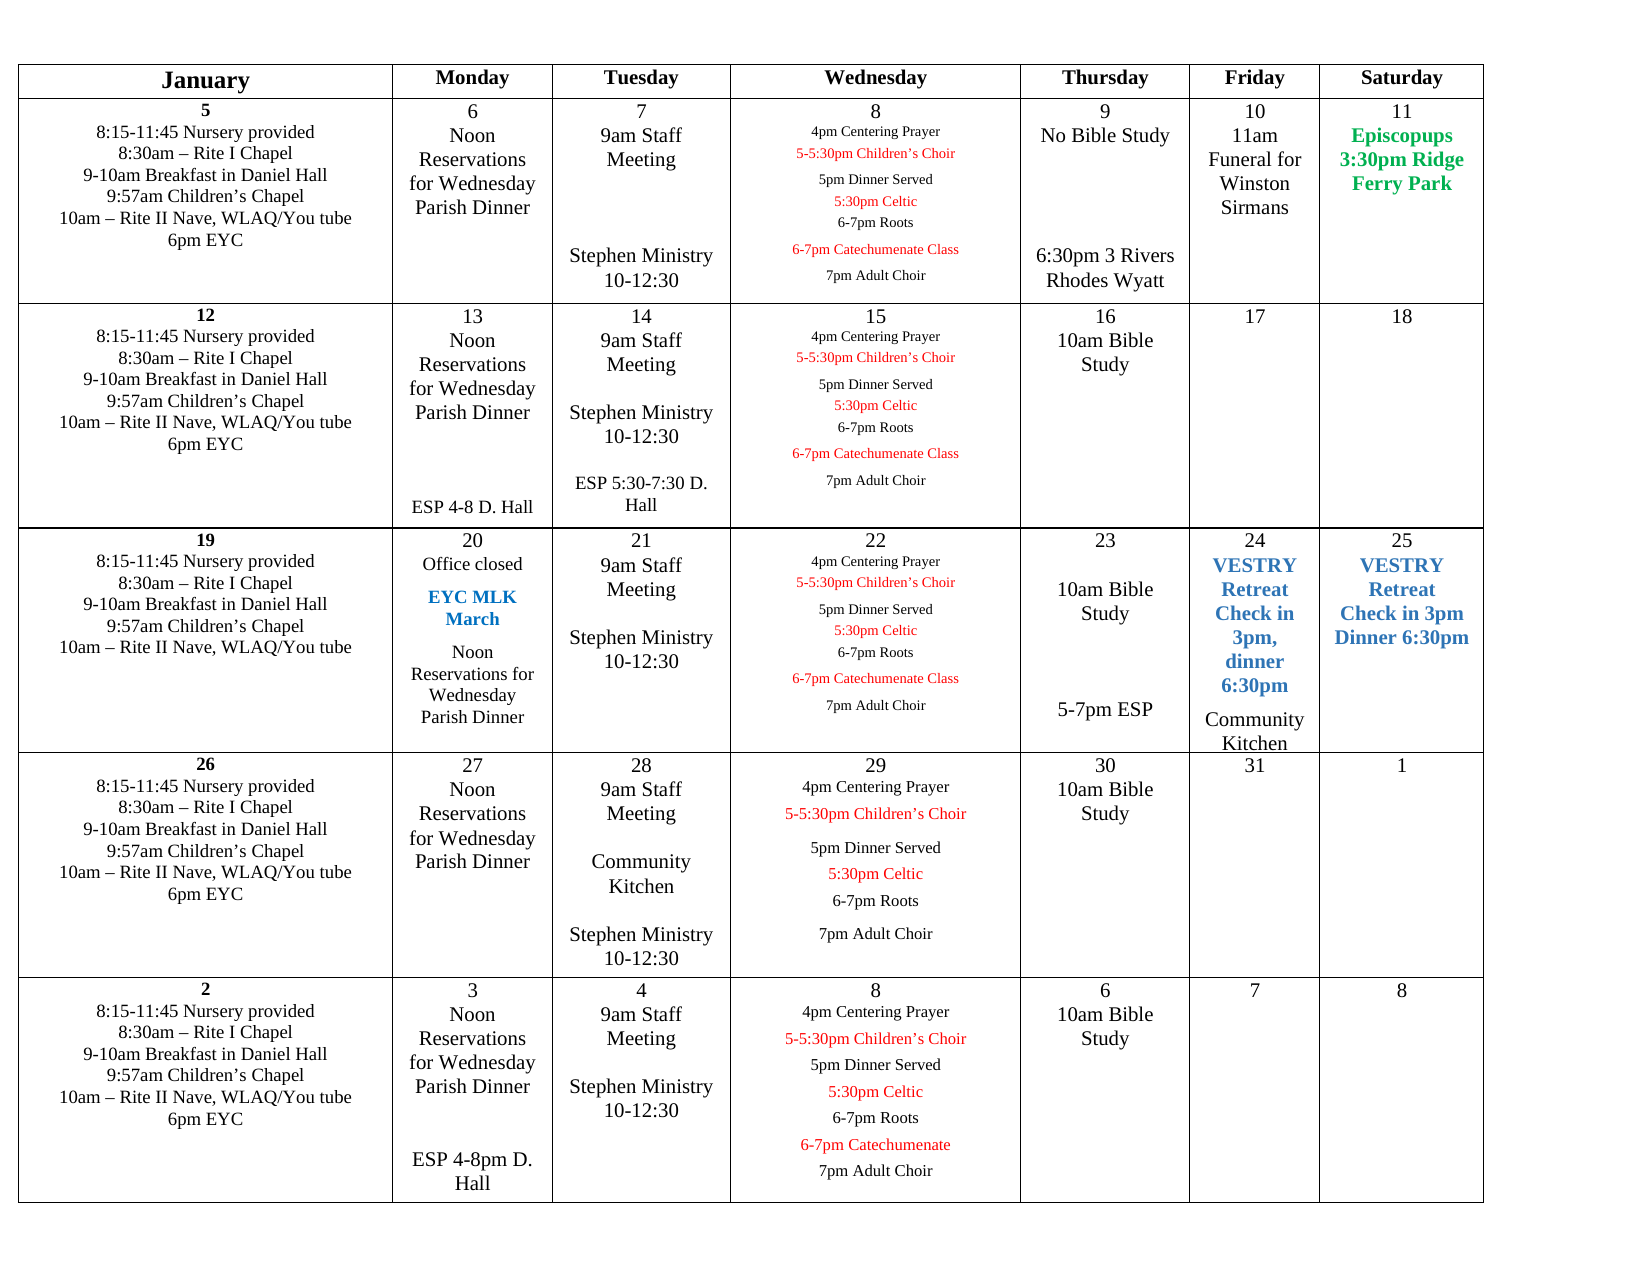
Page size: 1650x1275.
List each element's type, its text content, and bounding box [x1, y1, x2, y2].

table_cell 26 8:15-11:45 Nursery provided 8:30am – Rite I Chapel 9-10am Breakfast in Daniel Hall 9:57am Children’s Chapel 10am – Rite II Nave, WLAQ/You tube 6pm EYC [19, 753, 392, 977]
table_cell 28 9am Staff Meeting Community Kitchen Stephen Ministry 10-12:30 [553, 753, 730, 977]
table_cell 15 4pm Centering Prayer 5-5:30pm Children’s Choir 5pm Dinner Served 5:30pm Celtic 6-7pm Roots 6-7pm Catechumenate Class 7pm Adult Choir [731, 304, 1020, 527]
table_cell 11 Episcopups 3:30pm Ridge Ferry Park [1320, 99, 1483, 303]
table_cell 4 9am Staff Meeting Stephen Ministry 10-12:30 [553, 978, 730, 1202]
table_cell 18 [1320, 304, 1483, 527]
table_cell 7 9am Staff Meeting Stephen Ministry 10-12:30 [553, 99, 730, 303]
table_cell 6 Noon Reservations for Wednesday Parish Dinner [393, 99, 552, 303]
table_cell 1 [1320, 753, 1483, 977]
table_header Wednesday [731, 65, 1020, 98]
table_cell 22 4pm Centering Prayer 5-5:30pm Children’s Choir 5pm Dinner Served 5:30pm Celtic 6-7pm Roots 6-7pm Catechumenate Class 7pm Adult Choir [731, 529, 1020, 752]
table_cell 23 10am Bible Study 5-7pm ESP [1021, 529, 1189, 752]
table_cell 29 4pm Centering Prayer 5-5:30pm Children’s Choir 5pm Dinner Served 5:30pm Celtic 6-7pm Roots 7pm Adult Choir [731, 753, 1020, 977]
table_cell 8 [1320, 978, 1483, 1202]
table_cell 6 10am Bible Study [1021, 978, 1189, 1202]
table_cell 10 11am Funeral for Winston Sirmans [1190, 99, 1319, 303]
table_cell 13 Noon Reservations for Wednesday Parish Dinner ESP 4-8 D. Hall [393, 304, 552, 527]
table_header Saturday [1320, 65, 1483, 98]
table_cell 25 VESTRY Retreat Check in 3pm Dinner 6:30pm [1320, 529, 1483, 752]
table_header Thursday [1021, 65, 1189, 98]
table_header Monday [393, 65, 552, 98]
table_cell 24 VESTRY Retreat Check in 3pm, dinner 6:30pm Community Kitchen 4-9pm ESP [1190, 529, 1319, 752]
table_cell 9 No Bible Study 6:30pm 3 Rivers Rhodes Wyatt [1021, 99, 1189, 303]
table_header Tuesday [553, 65, 730, 98]
table_cell 21 9am Staff Meeting Stephen Ministry 10-12:30 [553, 529, 730, 752]
table_cell 7 [1190, 978, 1319, 1202]
table_cell 30 10am Bible Study [1021, 753, 1189, 977]
table_cell 12 8:15-11:45 Nursery provided 8:30am – Rite I Chapel 9-10am Breakfast in Daniel Hall 9:57am Children’s Chapel 10am – Rite II Nave, WLAQ/You tube 6pm EYC [19, 304, 392, 527]
table_cell 14 9am Staff Meeting Stephen Ministry 10-12:30 ESP 5:30-7:30 D. Hall [553, 304, 730, 527]
table_header Friday [1190, 65, 1319, 98]
table_cell 8 4pm Centering Prayer 5-5:30pm Children’s Choir 5pm Dinner Served 5:30pm Celtic 6-7pm Roots 6-7pm Catechumenate 7pm Adult Choir [731, 978, 1020, 1202]
table_cell 17 [1190, 304, 1319, 527]
table_cell 8 4pm Centering Prayer 5-5:30pm Children’s Choir 5pm Dinner Served 5:30pm Celtic 6-7pm Roots 6-7pm Catechumenate Class 7pm Adult Choir [731, 99, 1020, 303]
table_cell 5 8:15-11:45 Nursery provided 8:30am – Rite I Chapel 9-10am Breakfast in Daniel Hall 9:57am Children’s Chapel 10am – Rite II Nave, WLAQ/You tube 6pm EYC [19, 99, 392, 303]
table_cell 31 [1190, 753, 1319, 977]
table_cell 20 Office closed EYC MLK March Noon Reservations for Wednesday Parish Dinner [393, 529, 552, 752]
table_cell 19 8:15-11:45 Nursery provided 8:30am – Rite I Chapel 9-10am Breakfast in Daniel Hall 9:57am Children’s Chapel 10am – Rite II Nave, WLAQ/You tube [19, 529, 392, 752]
table_cell 3 Noon Reservations for Wednesday Parish Dinner ESP 4-8pm D. Hall [393, 978, 552, 1202]
table_cell 2 8:15-11:45 Nursery provided 8:30am – Rite I Chapel 9-10am Breakfast in Daniel Hall 9:57am Children’s Chapel 10am – Rite II Nave, WLAQ/You tube 6pm EYC [19, 978, 392, 1202]
table_cell 16 10am Bible Study [1021, 304, 1189, 527]
table_header January [19, 65, 392, 98]
table_cell 27 Noon Reservations for Wednesday Parish Dinner [393, 753, 552, 977]
